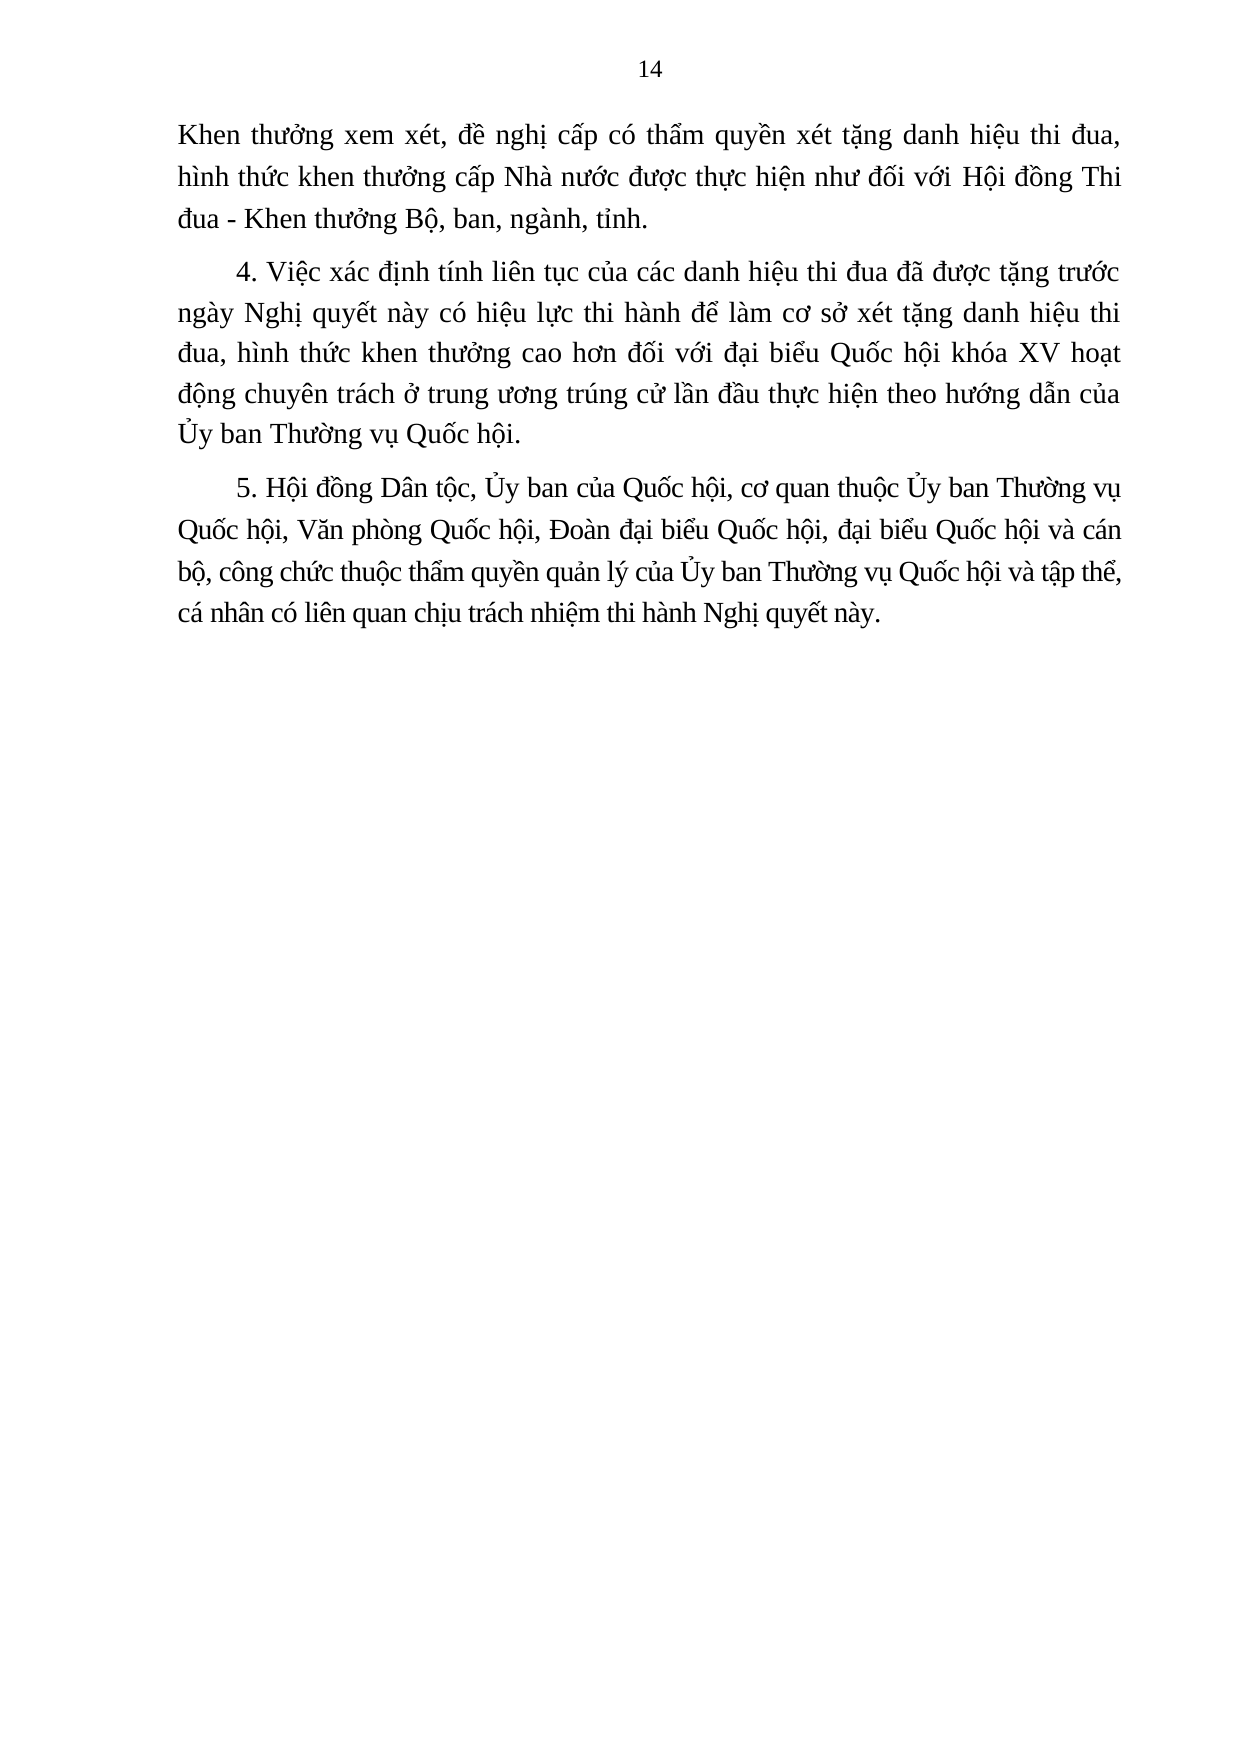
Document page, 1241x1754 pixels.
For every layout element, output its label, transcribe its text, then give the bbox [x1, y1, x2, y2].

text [177, 111, 1122, 236]
text 5. Hội đồng Dân tộc, Ủy ban của Quốc hội, cơ quan thuộc Ủy ban Thường vụ Quốc hội, Văn phòng Quốc hội, Đoàn đại biểu Quốc hội, đại biểu Quốc hội và cán bộ, công chức thuộc thẩm quyền quản lý của Ủy ban Thường vụ Quốc hội và tập thể, cá nhân có liên quan chịu trách nhiệm thi hành Nghị quyết này. [177, 464, 1122, 631]
text 4. Việc xác định tính liên tục của các danh hiệu thi đua đã được tặng trước ngày Nghị quyết này có hiệu lực thi hành để làm cơ sở xét tặng danh hiệu thi đua, hình thức khen thưởng cao hơn đối với đại biểu Quốc hội khóa XV hoạt động chuyên trách ở trung ương trúng cử lần đầu thực hiện theo hướng dẫn của Ủy ban Thường vụ Quốc hội. [177, 249, 1122, 452]
